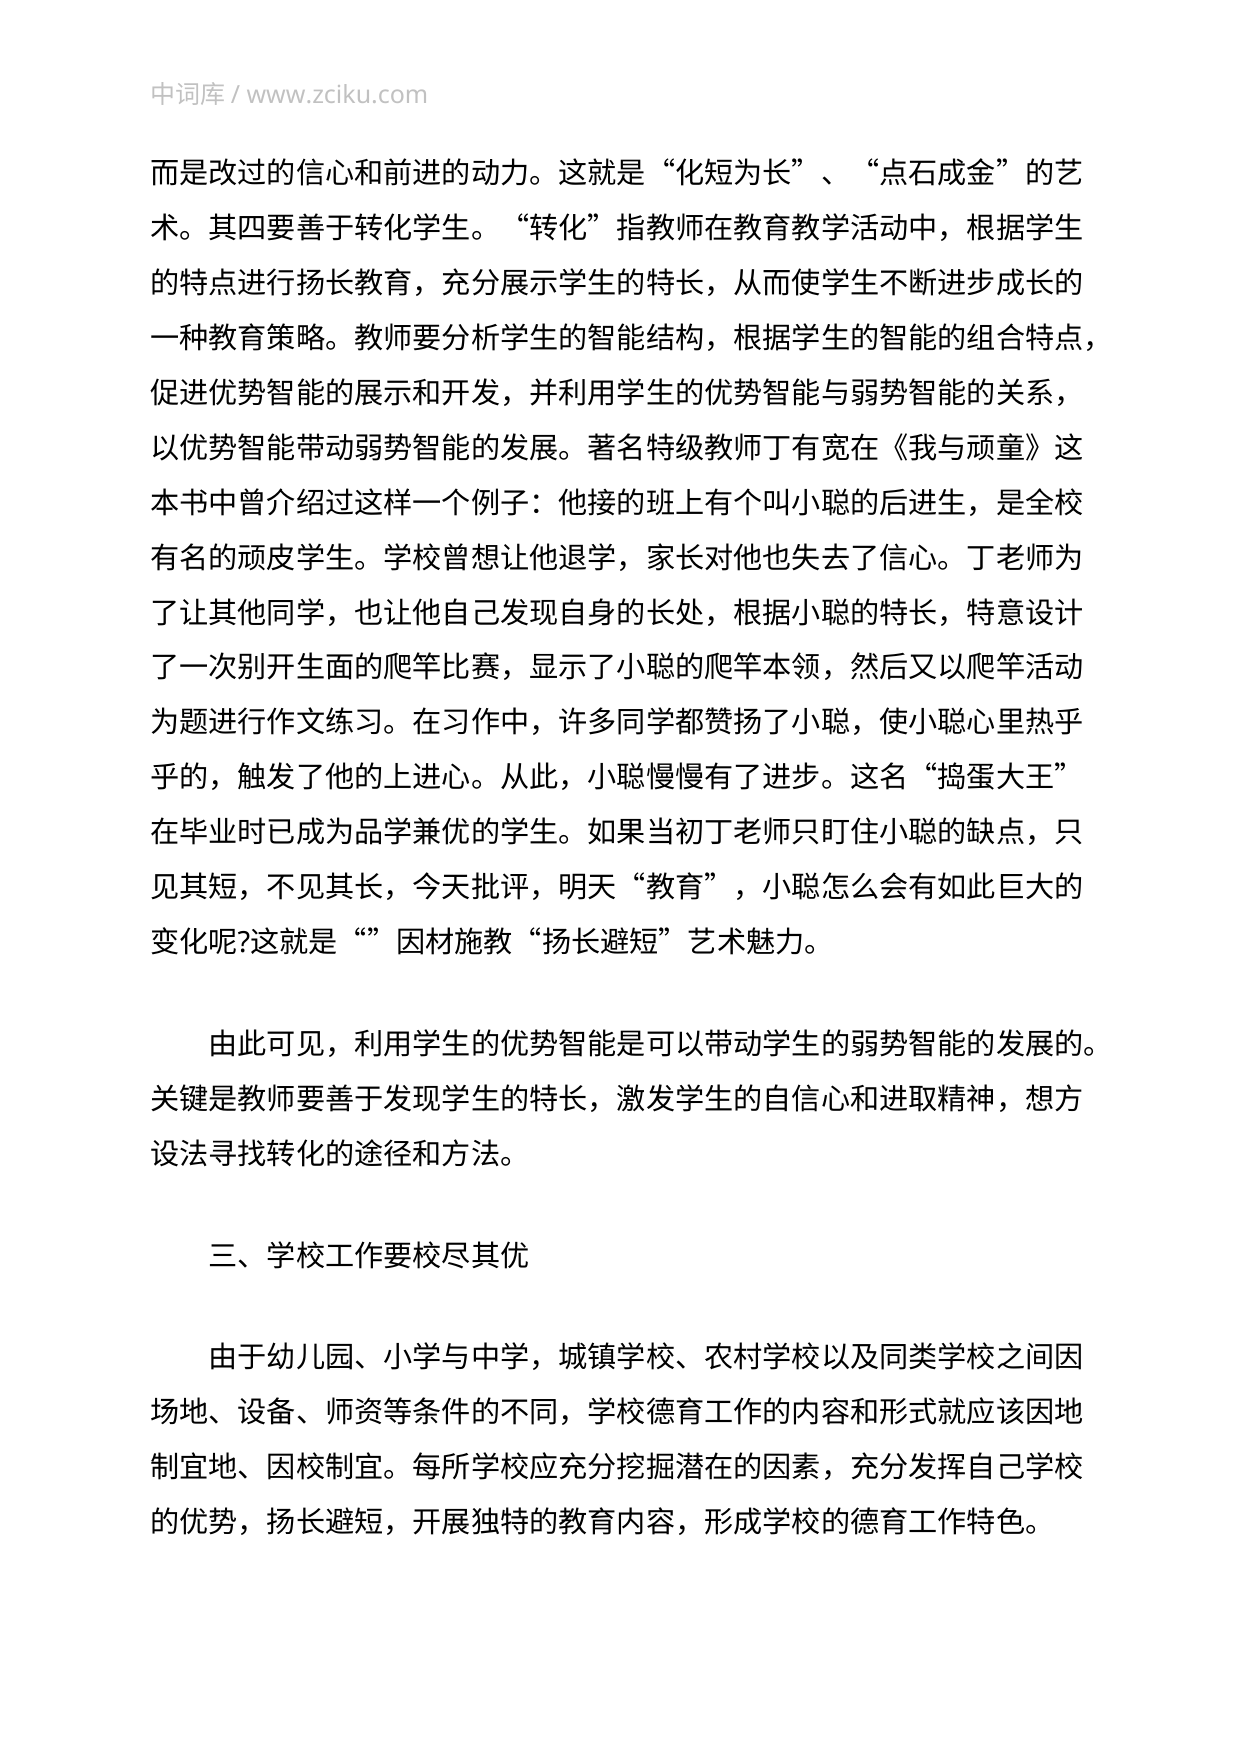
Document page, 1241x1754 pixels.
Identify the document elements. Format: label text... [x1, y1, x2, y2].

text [150, 150, 1090, 961]
text 由此可见，利用学生的优势智能是可以带动学生的弱势智能的发展的。关键是教师要善于发现学生的特长，激发学生的自信心和进取精神，想方设法寻找转化的途径和方法。 [150, 1021, 1090, 1173]
text 三、学校工作要校尽其优 [150, 1232, 1090, 1274]
text 由于幼儿园、小学与中学，城镇学校、农村学校以及同类学校之间因场地、设备、师资等条件的不同，学校德育工作的内容和形式就应该因地制宜地、因校制宜。每所学校应充分挖掘潜在的因素，充分发挥自己学校的优势，扬长避短，开展独特的教育内容，形成学校的德育工作特色。 [150, 1334, 1090, 1541]
